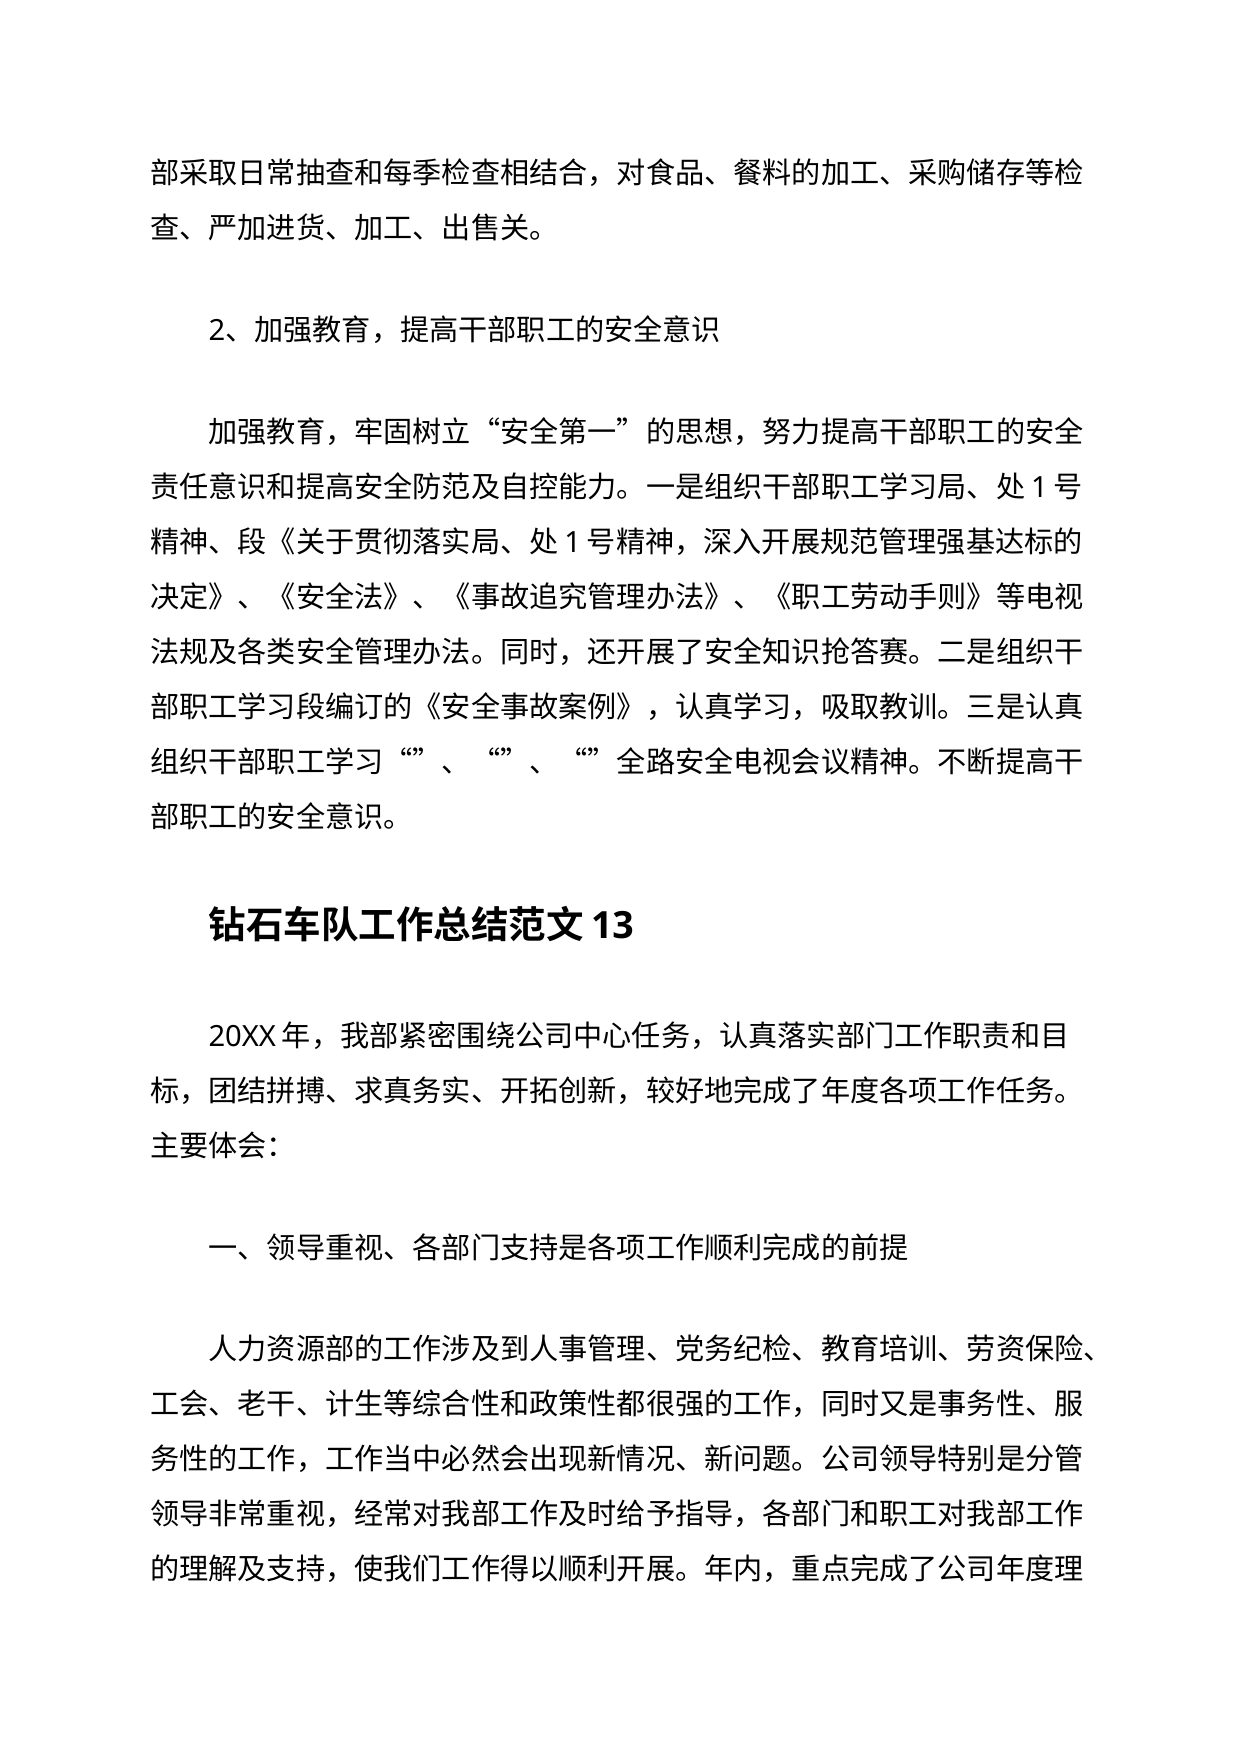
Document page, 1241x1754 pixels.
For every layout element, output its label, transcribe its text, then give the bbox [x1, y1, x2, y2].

text 钻石车队工作总结范文13 [150, 895, 1090, 949]
text 20XX年，我部紧密围绕公司中心任务，认真落实部门工作职责和目标，团结拼搏、求真务实、开拓创新，较好地完成了年度各项工作任务。主要体会： [150, 1012, 1090, 1165]
text 一、领导重视、各部门支持是各项工作顺利完成的前提 [150, 1224, 1090, 1266]
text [150, 1326, 1090, 1588]
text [150, 150, 1090, 247]
text 加强教育，牢固树立“安全第一”的思想，努力提高干部职工的安全责任意识和提高安全防范及自控能力。一是组织干部职工学习局、处1号精神、段《关于贯彻落实局、处1号精神，深入开展规范管理强基达标的决定》、《安全法》、《事故追究管理办法》、《职工劳动手则》等电视法规及各类安全管理办法。同时，还开展了安全知识抢答赛。二是组织干部职工学习段编订的《安全事故案例》，认真学习，吸取教训。三是认真组织干部职工学习“”、“”、“”全路安全电视会议精神。不断提高干部职工的安全意识。 [150, 409, 1090, 835]
text 2、加强教育，提高干部职工的安全意识 [150, 307, 1090, 349]
